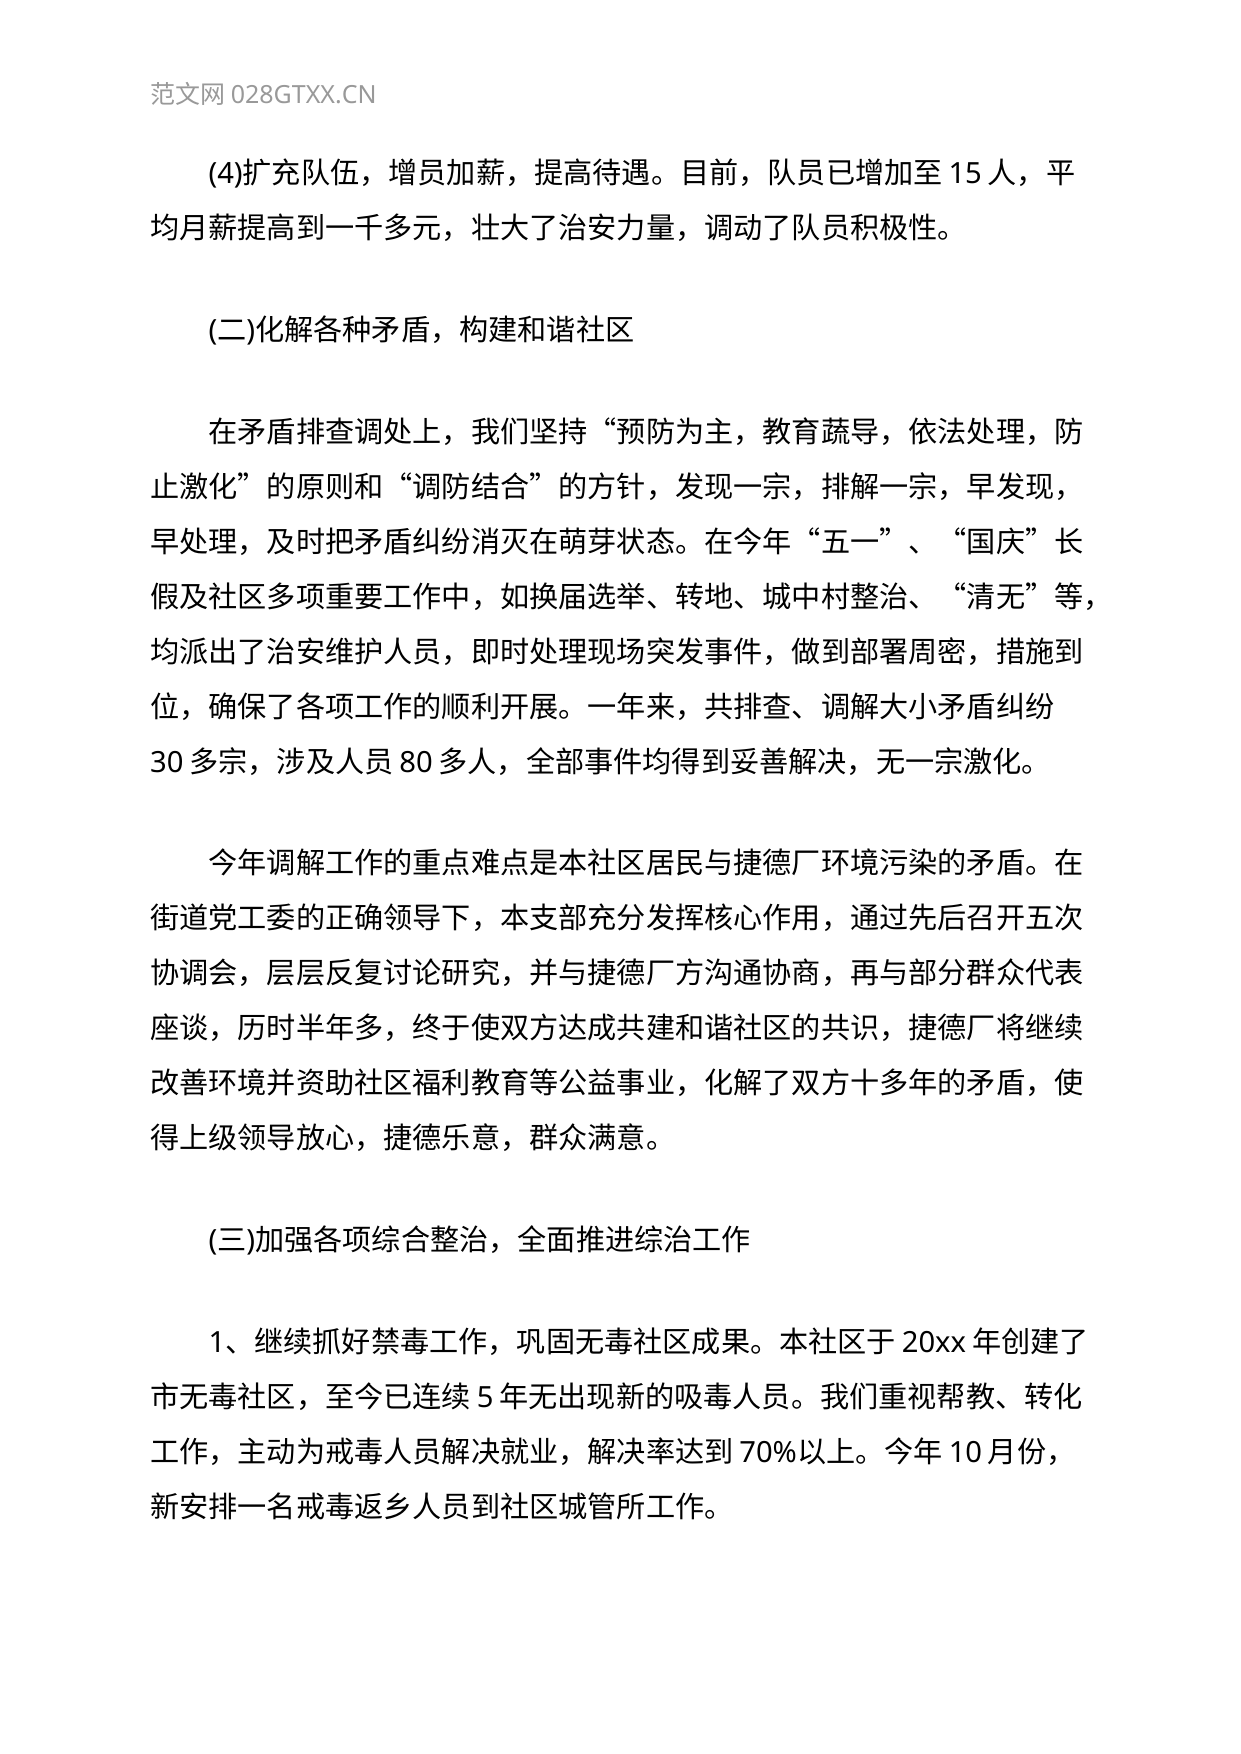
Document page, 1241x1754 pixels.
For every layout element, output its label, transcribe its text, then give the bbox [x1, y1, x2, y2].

text (二)化解各种矛盾，构建和谐社区 [150, 307, 1090, 349]
text 今年调解工作的重点难点是本社区居民与捷德厂环境污染的矛盾。在街道党工委的正确领导下，本支部充分发挥核心作用，通过先后召开五次协调会，层层反复讨论研究，并与捷德厂方沟通协商，再与部分群众代表座谈，历时半年多，终于使双方达成共建和谐社区的共识，捷德厂将继续改善环境并资助社区福利教育等公益事业，化解了双方十多年的矛盾，使得上级领导放心，捷德乐意，群众满意。 [150, 840, 1090, 1157]
text (4)扩充队伍，增员加薪，提高待遇。目前，队员已增加至15人，平均月薪提高到一千多元，壮大了治安力量，调动了队员积极性。 [150, 150, 1090, 247]
text (三)加强各项综合整治，全面推进综治工作 [150, 1216, 1090, 1259]
text 1、继续抓好禁毒工作，巩固无毒社区成果。本社区于20xx年创建了市无毒社区，至今已连续5年无出现新的吸毒人员。我们重视帮教、转化工作，主动为戒毒人员解决就业，解决率达到70%以上。今年10月份，新安排一名戒毒返乡人员到社区城管所工作。 [150, 1318, 1090, 1526]
text 在矛盾排查调处上，我们坚持“预防为主，教育蔬导，依法处理，防止激化”的原则和“调防结合”的方针，发现一宗，排解一宗，早发现，早处理，及时把矛盾纠纷消灭在萌芽状态。在今年“五一”、“国庆”长假及社区多项重要工作中，如换届选举、转地、城中村整治、“清无”等，均派出了治安维护人员，即时处理现场突发事件，做到部署周密，措施到位，确保了各项工作的顺利开展。一年来，共排查、调解大小矛盾纠纷30多宗，涉及人员80多人，全部事件均得到妥善解决，无一宗激化。 [150, 409, 1090, 781]
